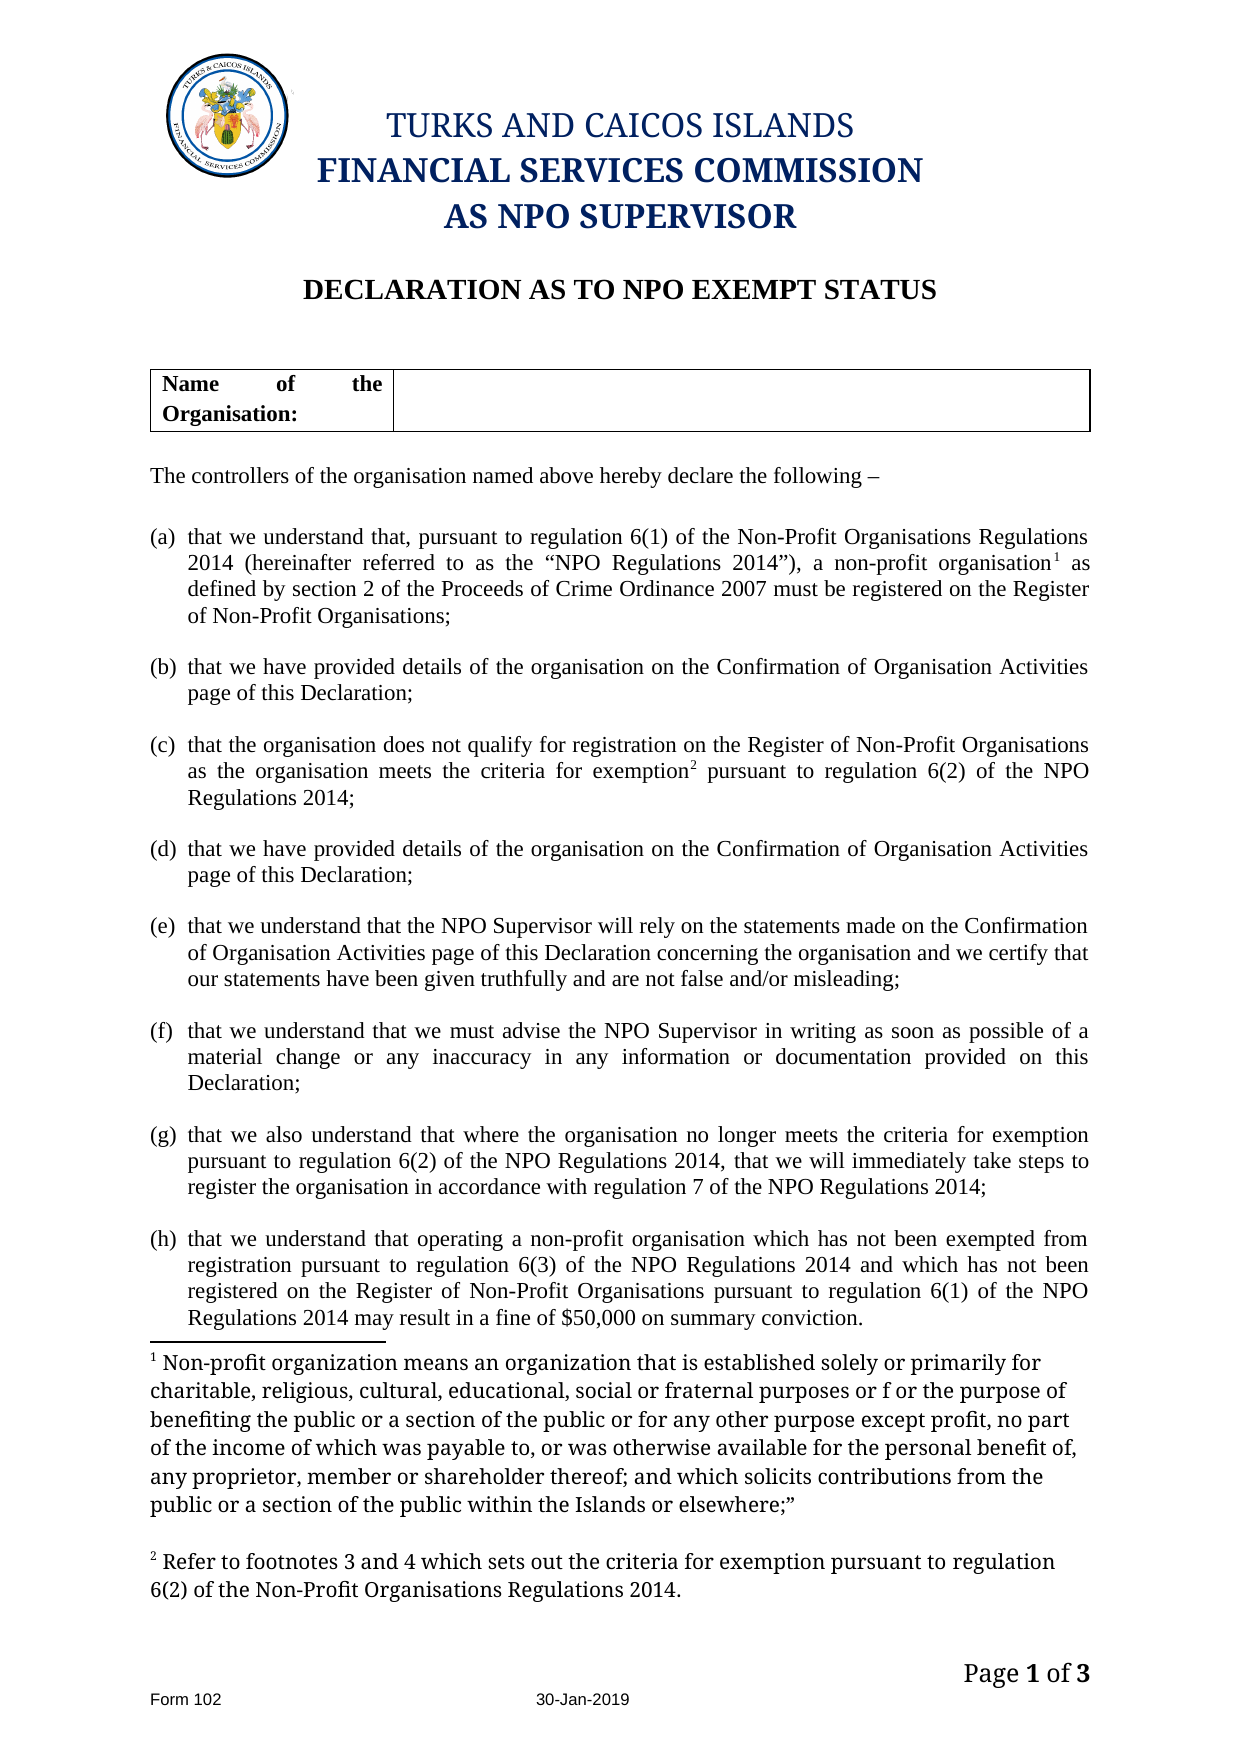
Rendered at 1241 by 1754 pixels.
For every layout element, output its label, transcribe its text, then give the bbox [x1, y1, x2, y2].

list that we also understand that where the organisation no longer meets the criteria for exemption pursuant to regulation 6(2) of the NPO Regulations 2014, that we will immediately take steps to register the organisation in accordance with regulation 7 of the NPO Regulations 2014; [150, 1121, 1090, 1200]
list that we have provided details of the organisation on the Confirmation of Organisation Activities page of this Declaration; [150, 653, 1090, 706]
list that we understand that operating a non-profit organisation which has not been exempted from registration pursuant to regulation 6(3) of the NPO Regulations 2014 and which has not been registered on the Register of Non-Profit Organisations pursuant to regulation 6(1) of the NPO Regulations 2014 may result in a fine of $50,000 on summary conviction. [150, 1225, 1090, 1330]
table_header [394, 370, 1089, 431]
table_header Name of the Organisation: [151, 370, 393, 431]
list that we have provided details of the organisation on the Confirmation of Organisation Activities page of this Declaration; [150, 835, 1090, 888]
picture [150, 47, 305, 187]
list that the organisation does not qualify for registration on the Register of Non-Profit Organisations as the organisation meets the criteria for exemption pursuant to regulation 6(2) of the NPO Regulations 2014; [150, 731, 1090, 810]
text DECLARATION AS TO NPO EXEMPT STATUS [150, 272, 1090, 305]
list that we understand that we must advise the NPO Supervisor in writing as soon as possible of a material change or any inaccuracy in any information or documentation provided on this Declaration; [150, 1017, 1090, 1096]
list that we understand that, pursuant to regulation 6(1) of the Non-Profit Organisations Regulations 2014 (hereinafter referred to as the “NPO Regulations 2014”), a non-profit organisation as defined by section 2 of the Proceeds of Crime Ordinance 2007 must be registered on the Register of Non-Profit Organisations; [150, 523, 1090, 628]
text The controllers of the organisation named above hereby declare the following – [150, 462, 1090, 489]
list that we understand that the NPO Supervisor will rely on the statements made on the Confirmation of Organisation Activities page of this Declaration concerning the organisation and we certify that our statements have been given truthfully and are not false and/or misleading; [150, 913, 1090, 992]
